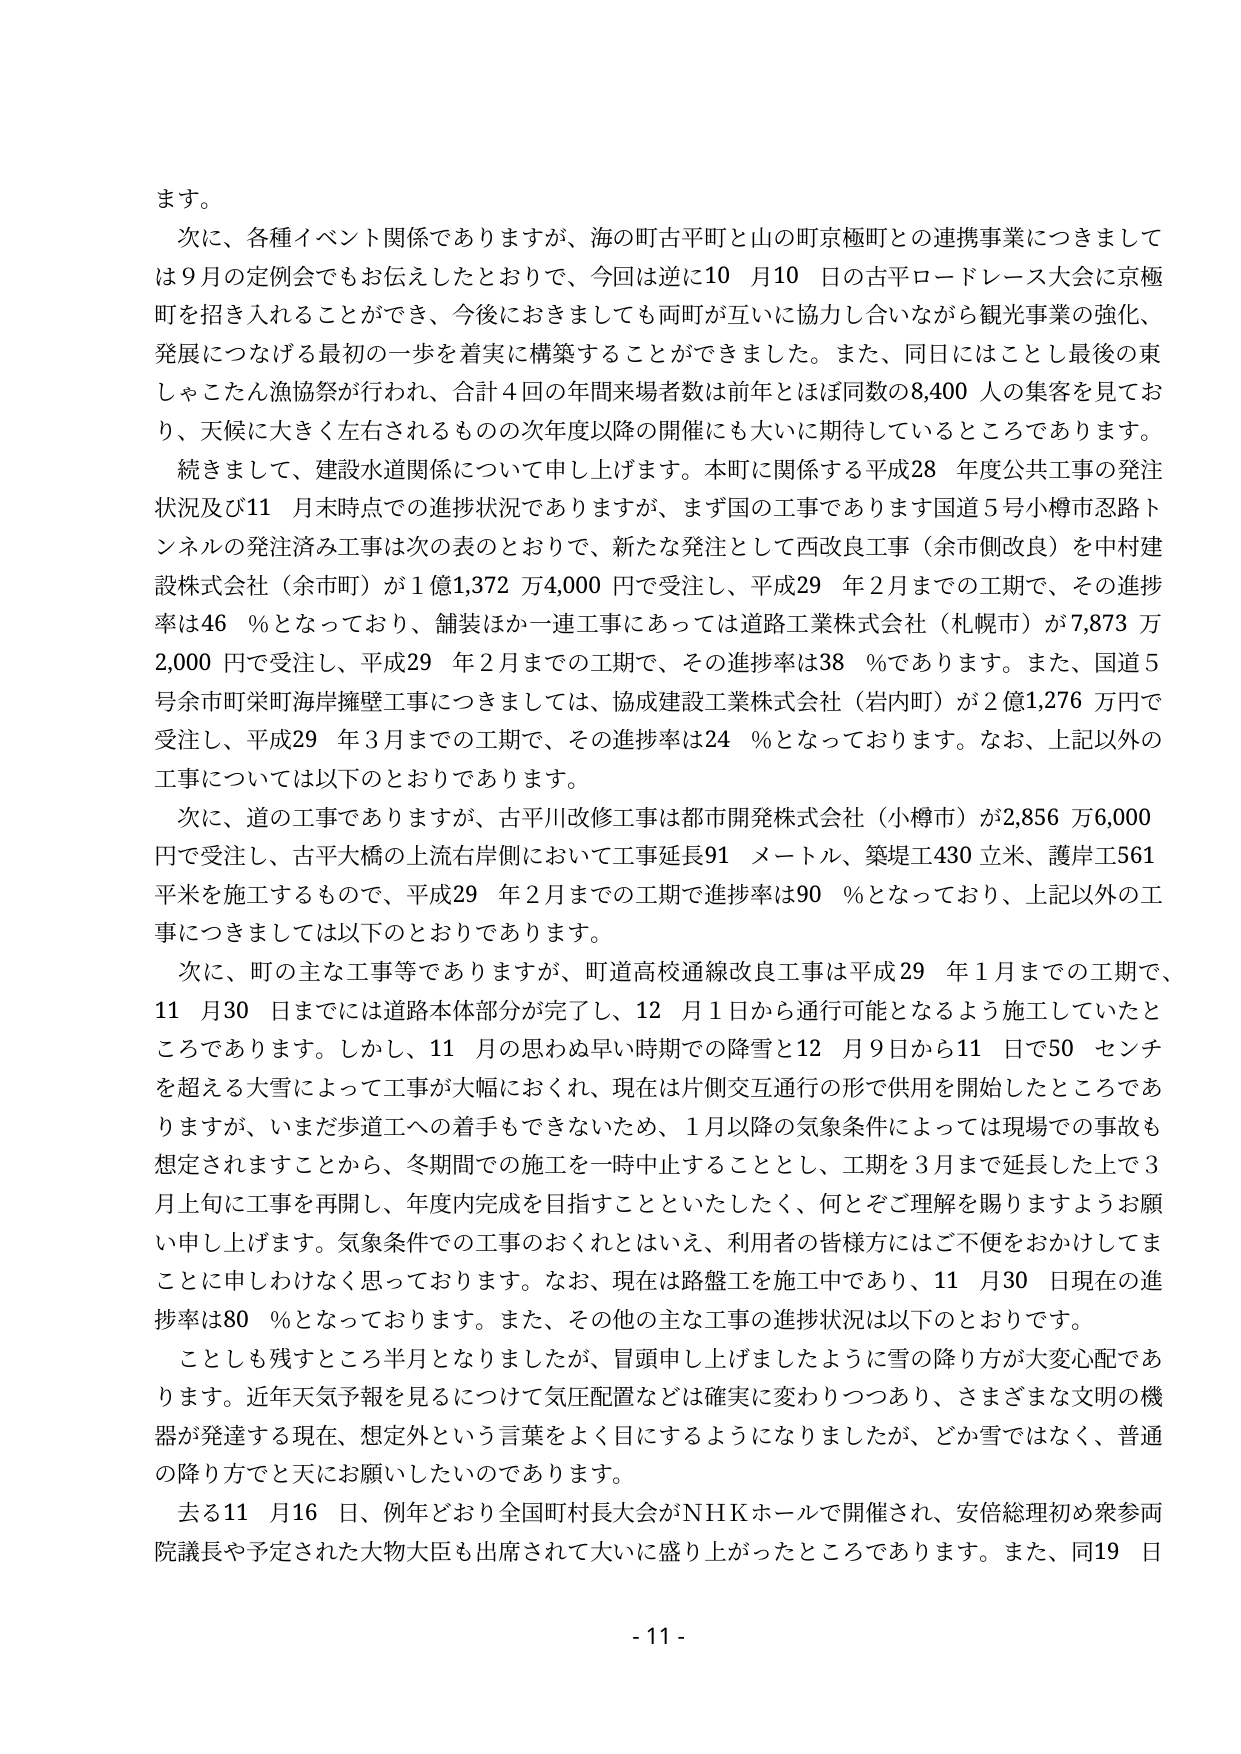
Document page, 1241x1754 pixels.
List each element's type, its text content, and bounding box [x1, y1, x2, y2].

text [154, 1492, 1163, 1570]
text 続きまして、建設水道関係について申し上げます。本町に関係する平成28年度公共工事の発注状況及び11月末時点での進捗状況でありますが、まず国の工事であります国道５号小樽市忍路トンネルの発注済み工事は次の表のとおりで、新たな発注として西改良工事（余市側改良）を中村建設株式会社（余市町）が１億1,372万4,000円で受注し、平成29年２月までの工期で、その進捗率は46％となっており、舗装ほか一連工事にあっては道路工業株式会社（札幌市）が7,873万2,000円で受注し、平成29年２月までの工期で、その進捗率は38％であります。また、国道５号余市町栄町海岸擁壁工事につきましては、協成建設工業株式会社（岩内町）が２億1,276万円で受注し、平成29年３月までの工期で、その進捗率は24％となっております。なお、上記以外の工事については以下のとおりであります。 [154, 449, 1163, 797]
text 次に、町の主な工事等でありますが、町道高校通線改良工事は平成29年１月までの工期で、11月30日までには道路本体部分が完了し、12月１日から通行可能となるよう施工していたところであります。しかし、11月の思わぬ早い時期での降雪と12月９日から11日で50センチを超える大雪によって工事が大幅におくれ、現在は片側交互通行の形で供用を開始したところでありますが、いまだ歩道工への着手もできないため、１月以降の気象条件によっては現場での事故も想定されますことから、冬期間での施工を一時中止することとし、工期を３月まで延長した上で３月上旬に工事を再開し、年度内完成を目指すことといたしたく、何とぞご理解を賜りますようお願い申し上げます。気象条件での工事のおくれとはいえ、利用者の皆様方にはご不便をおかけしてまことに申しわけなく思っております。なお、現在は路盤工を施工中であり、11月30日現在の進捗率は80％となっております。また、その他の主な工事の進捗状況は以下のとおりです。 [154, 951, 1163, 1338]
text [154, 178, 1163, 217]
text 次に、各種イベント関係でありますが、海の町古平町と山の町京極町との連携事業につきましては９月の定例会でもお伝えしたとおりで、今回は逆に10月10日の古平ロードレース大会に京極町を招き入れることができ、今後におきましても両町が互いに協力し合いながら観光事業の強化、発展につなげる最初の一歩を着実に構築することができました。また、同日にはことし最後の東しゃこたん漁協祭が行われ、合計４回の年間来場者数は前年とほぼ同数の8,400人の集客を見ており、天候に大きく左右されるものの次年度以降の開催にも大いに期待しているところであります。 [154, 217, 1163, 449]
text ことしも残すところ半月となりましたが、冒頭申し上げましたように雪の降り方が大変心配であります。近年天気予報を見るにつけて気圧配置などは確実に変わりつつあり、さまざまな文明の機器が発達する現在、想定外という言葉をよく目にするようになりましたが、どか雪ではなく、普通の降り方でと天にお願いしたいのであります。 [154, 1338, 1163, 1492]
text 次に、道の工事でありますが、古平川改修工事は都市開発株式会社（小樽市）が2,856万6,000円で受注し、古平大橋の上流右岸側において工事延長91メートル、築堤工430立米、護岸工561平米を施工するもので、平成29年２月までの工期で進捗率は90％となっており、上記以外の工事につきましては以下のとおりであります。 [154, 797, 1163, 951]
